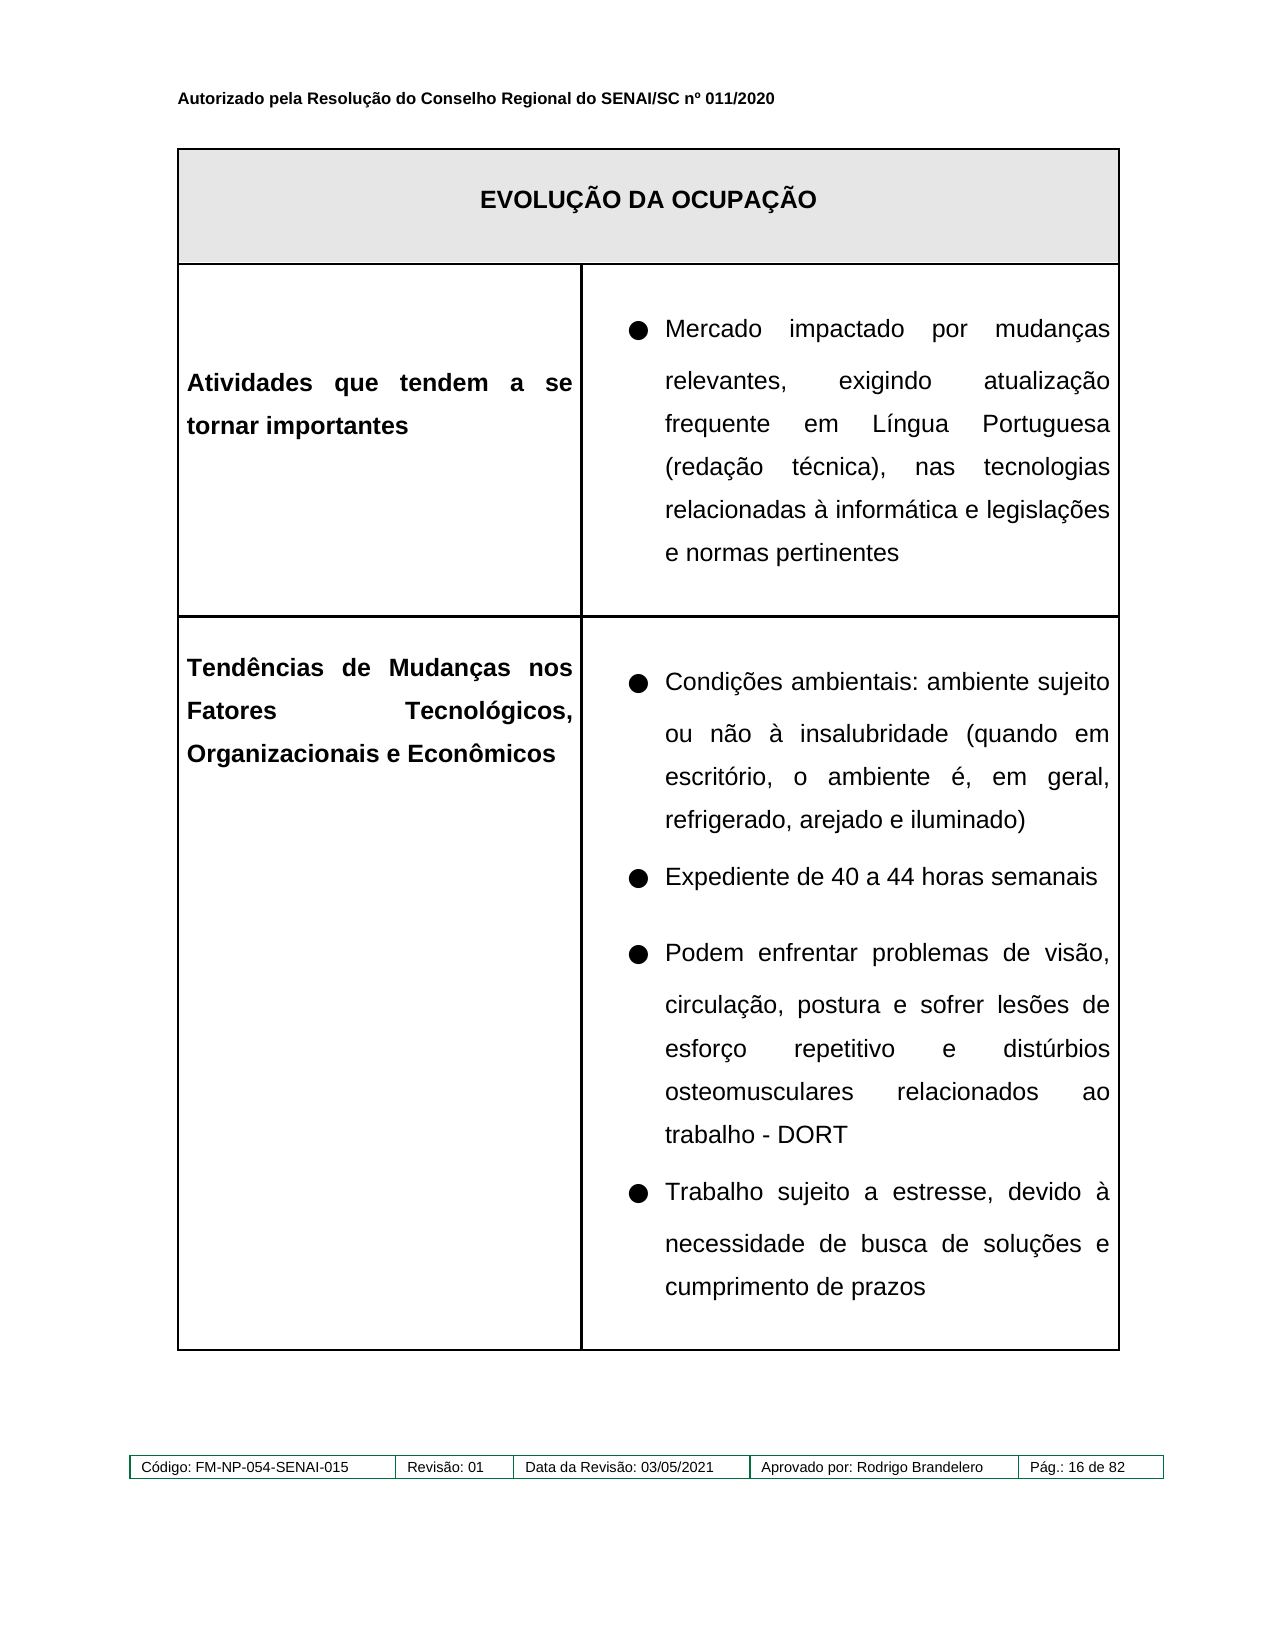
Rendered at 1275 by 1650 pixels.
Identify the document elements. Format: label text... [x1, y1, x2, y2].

table_cell Condições ambientais: ambiente sujeito ou não à insalubridade (quando em escritório, o ambiente é, em geral, refrigerado, arejado e iluminado) Expediente de 40 a 44 horas semanais Podem enfrentar problemas de visão, circulação, postura e sofrer lesões de esforço repetitivo e distúrbios osteomusculares relacionados ao trabalho - DORT Trabalho sujeito a estresse, devido à necessidade de busca de soluções e cumprimento de prazos [583, 618, 1118, 1349]
table_cell Mercado impactado por mudanças relevantes, exigindo atualização frequente em Língua Portuguesa (redação técnica), nas tecnologias relacionadas à informática e legislações e normas pertinentes [583, 265, 1118, 615]
table_cell Tendências de Mudanças nos Fatores Tecnológicos, Organizacionais e Econômicos [179, 618, 580, 1349]
table_header EVOLUÇÃO DA OCUPAÇÃO [179, 150, 1118, 262]
table_cell Atividades que tendem a se tornar importantes [179, 265, 580, 615]
